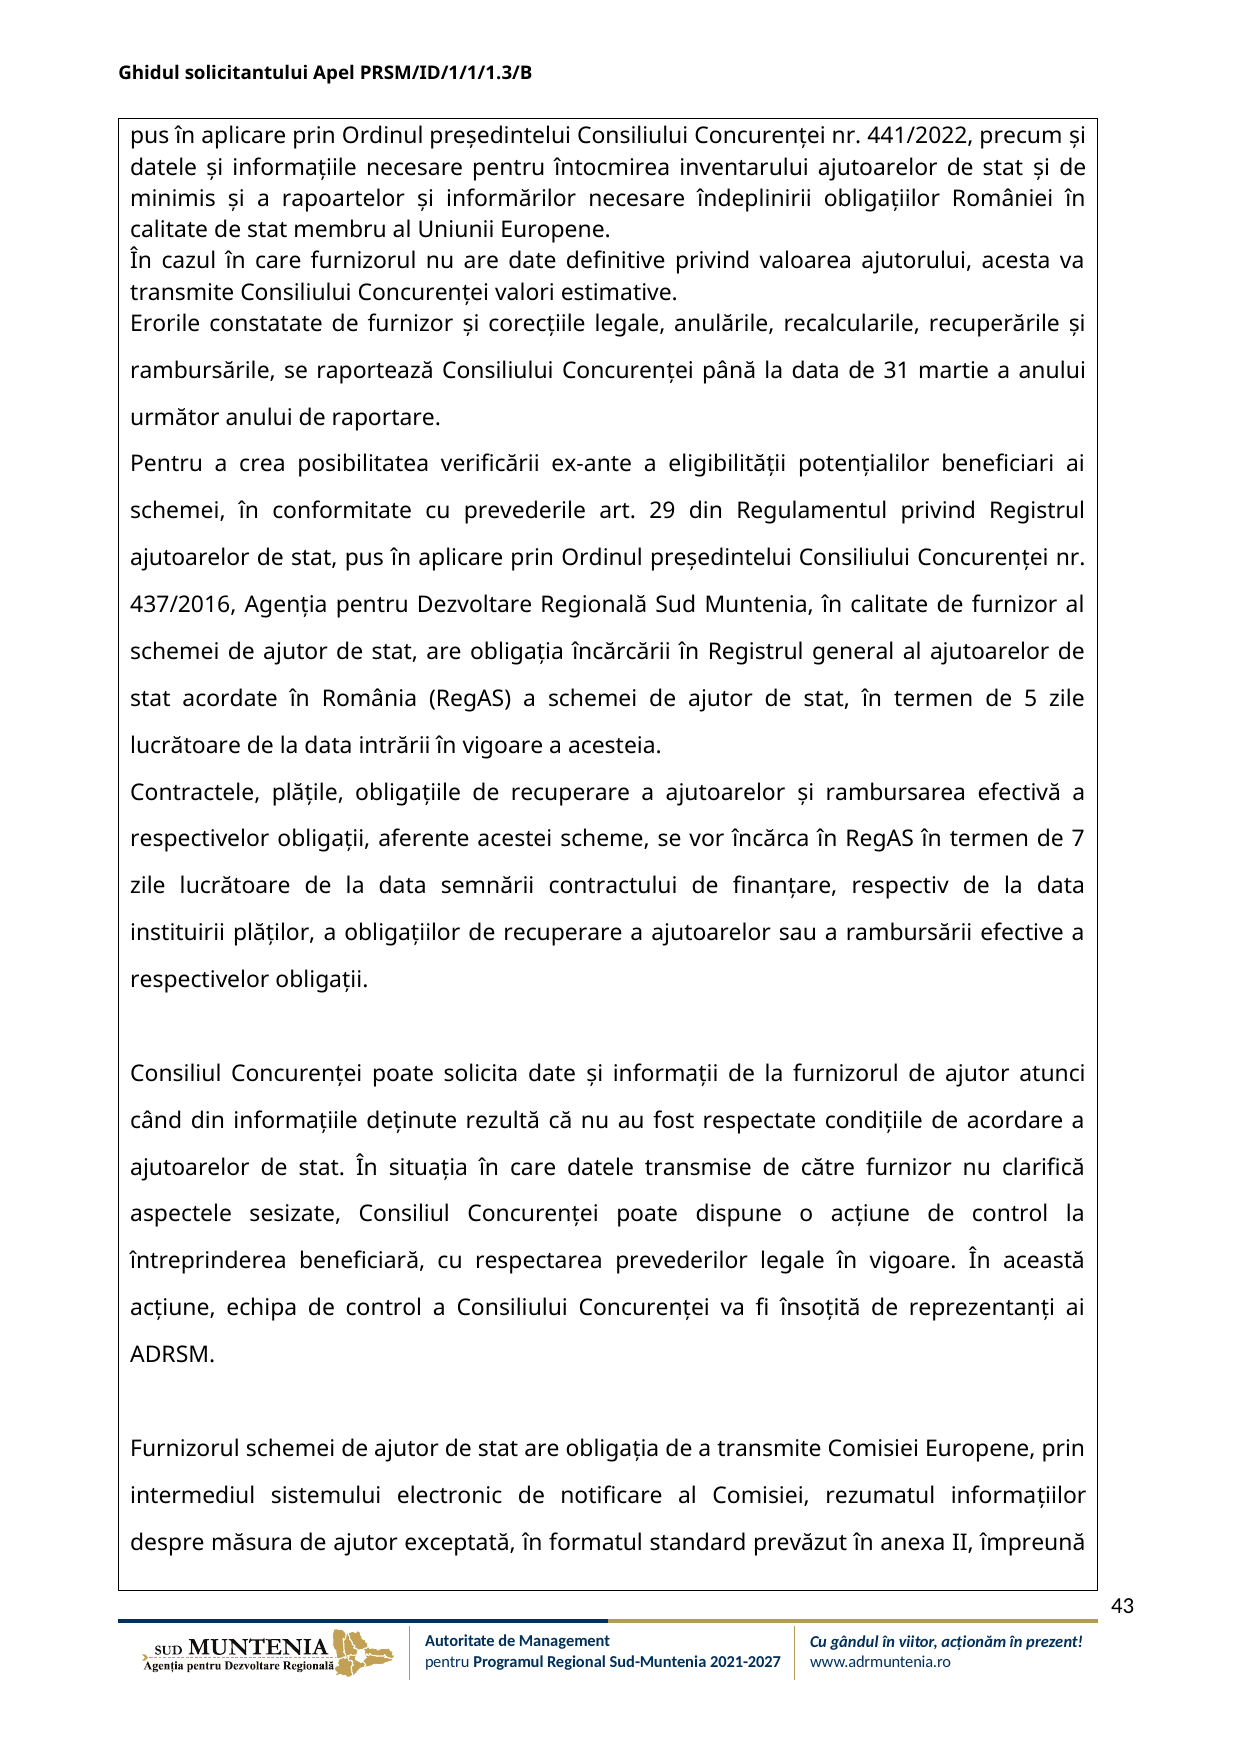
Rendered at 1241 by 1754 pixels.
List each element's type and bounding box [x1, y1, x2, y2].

table_header [119, 119, 1097, 1590]
